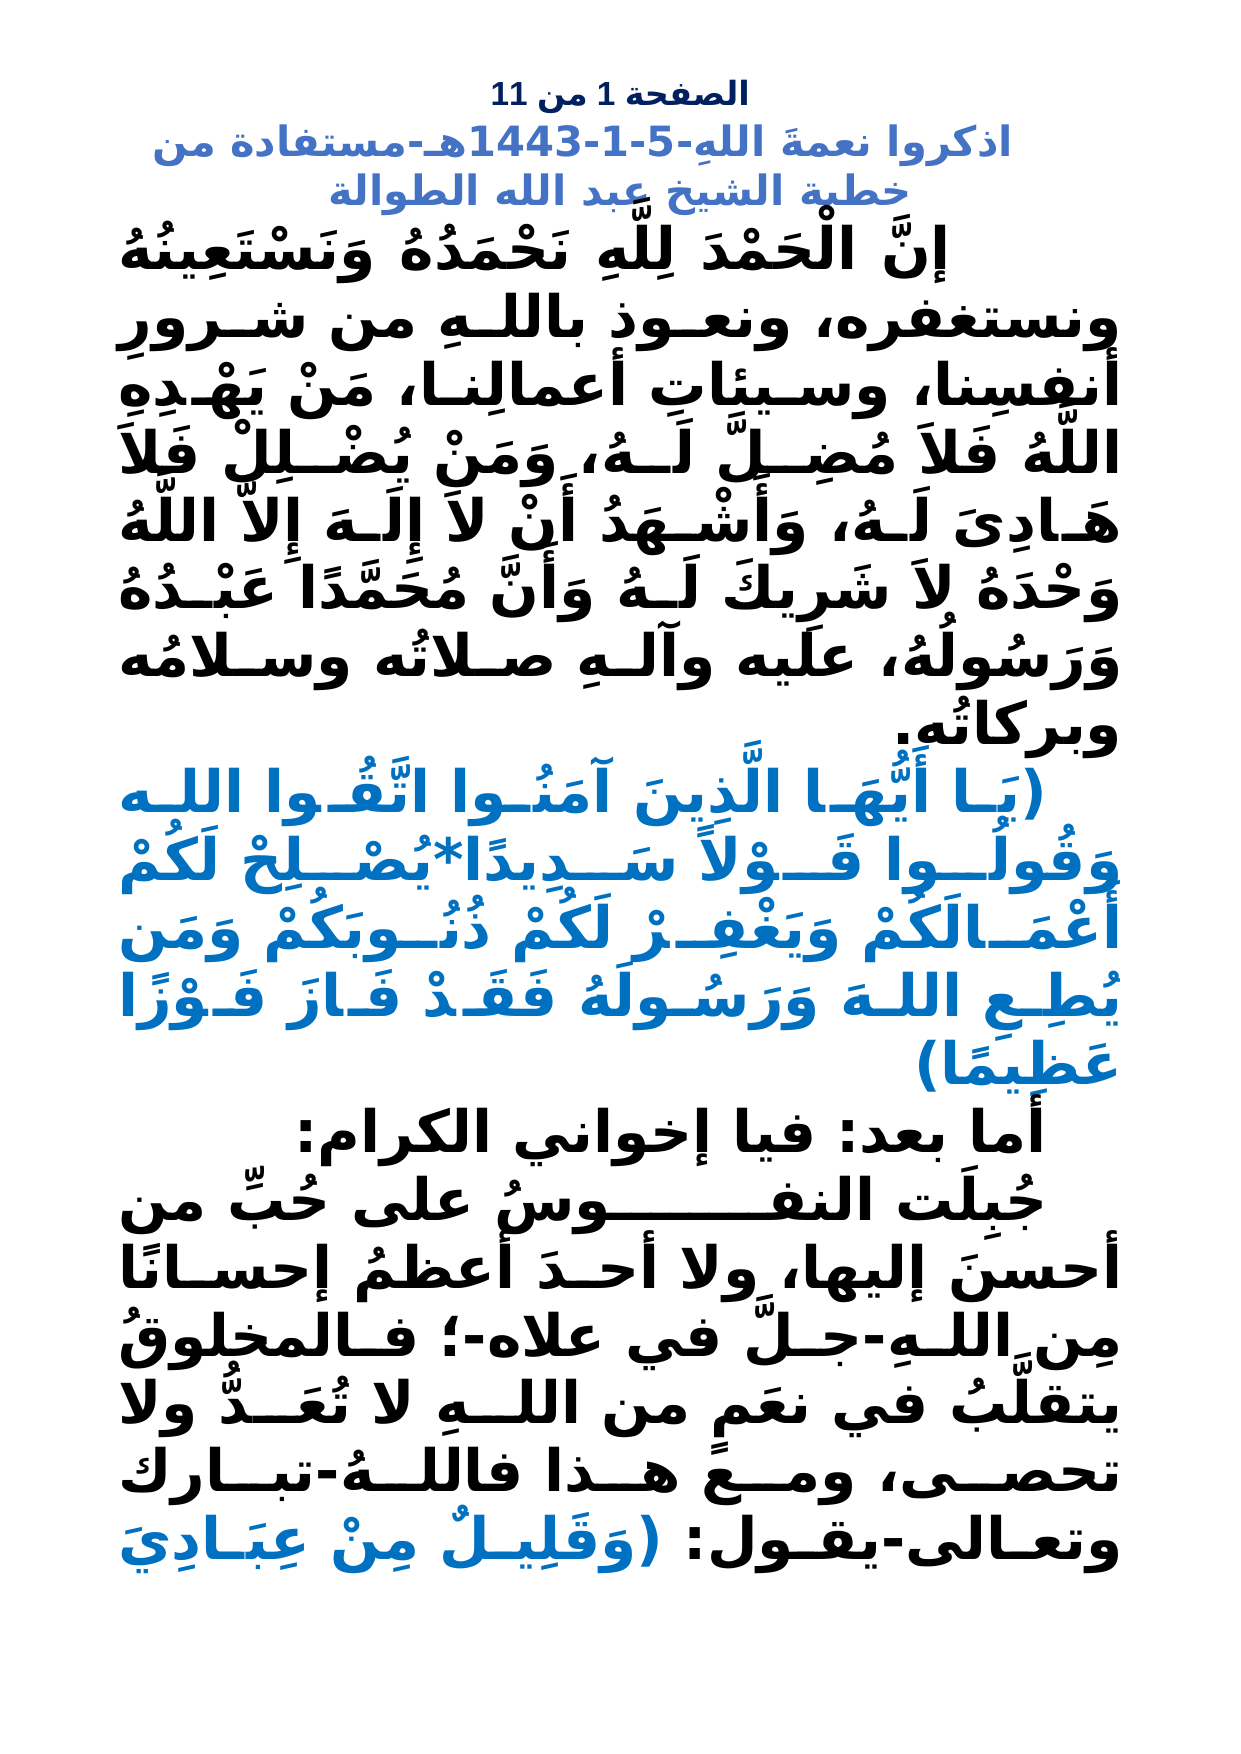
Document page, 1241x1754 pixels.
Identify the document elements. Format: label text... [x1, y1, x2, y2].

text إنَّ الْحَمْدَ لِلَّهِ نَحْمَدُهُ وَنَسْتَعِينُهُ ونستغفره، ونعوذ باللهِ من شرورِ أنفسِنا، وسيئاتِ أعمالِنا، مَنْ يَهْدِهِ اللَّهُ فَلاَ مُضِلَّ لَهُ، وَمَنْ يُضْلِلْ فَلاَ هَادِىَ لَهُ، وَأَشْهَدُ أَنْ لاَ إِلَهَ إِلاَّ اللَّهُ وَحْدَهُ لاَ شَرِيكَ لَهُ وَأَنَّ مُحَمَّدًا عَبْدُهُ وَرَسُولُهُ، عليه وآلهِ صلاتُه وسلامُه وبركاتُه. [118, 215, 1122, 758]
text اذكروا نعمةَ اللهِ-5-1-1443هـ-مستفادة من خطبة الشيخ عبد الله الطوالة [118, 118, 1122, 215]
text (يَا أَيُّهَا الَّذِينَ آمَنُوا اتَّقُوا الله وَقُولُوا قَوْلاً سَدِيدًا*يُصْلِحْ لَكُمْ أَعْمَالَكُمْ وَيَغْفِرْ لَكُمْ ذُنُوبَكُمْ وَمَن يُطِعِ اللهَ وَرَسُولَهُ فَقَدْ فَازَ فَوْزًا عَظِيمًا) [118, 758, 1122, 1098]
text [118, 1166, 1122, 1573]
text أما بعد: فيا إخواني الكرام: [118, 1098, 1122, 1166]
